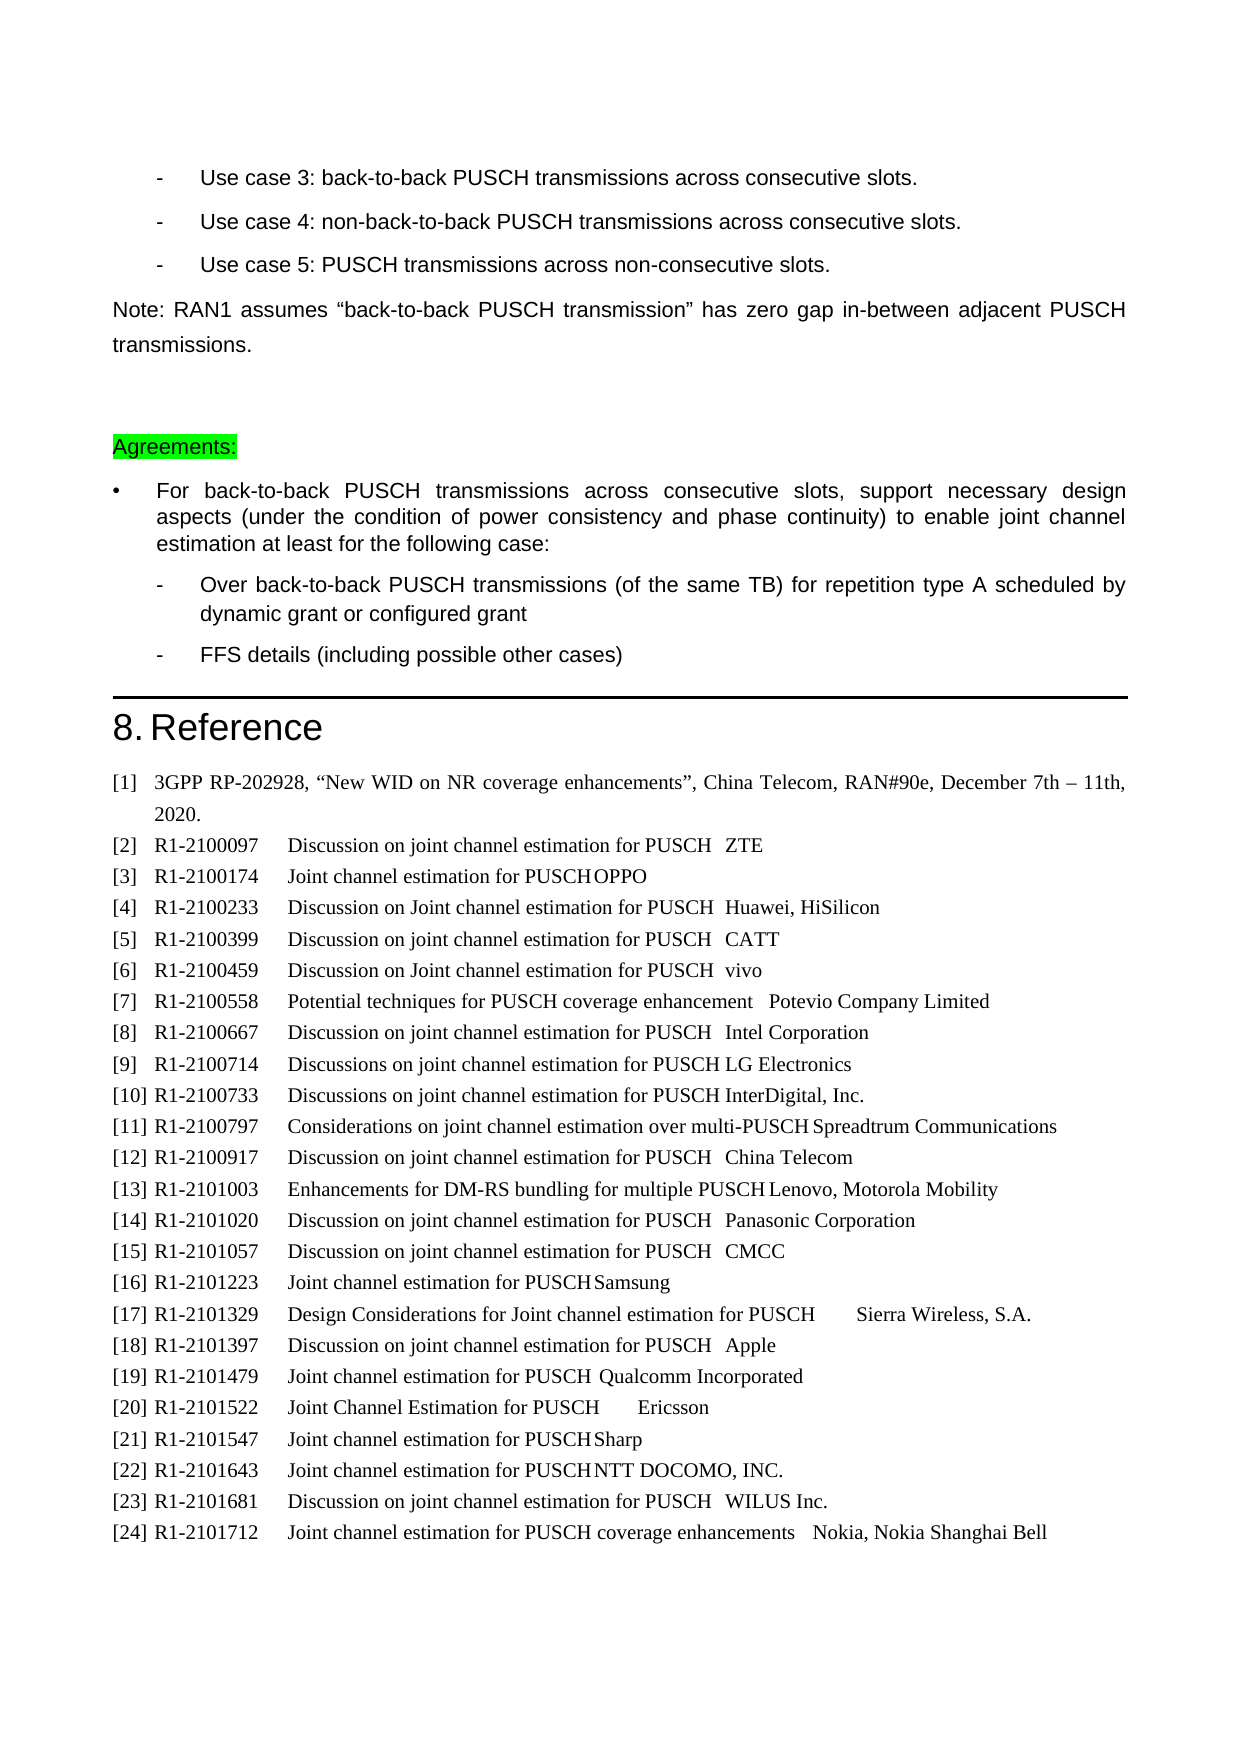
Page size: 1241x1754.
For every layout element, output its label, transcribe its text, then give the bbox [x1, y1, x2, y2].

list R1-2101479 Joint channel estimation for PUSCH Qualcomm Incorporated [112, 1364, 1128, 1388]
list R1-2101712 Joint channel estimation for PUSCH coverage enhancements Nokia, Nokia Shanghai Bell [112, 1520, 1128, 1544]
list R1-2100797 Considerations on joint channel estimation over multi-PUSCH Spreadtrum Communications [112, 1114, 1128, 1138]
list R1-2101547 Joint channel estimation for PUSCH Sharp [112, 1427, 1128, 1451]
text Note: RAN1 assumes “back-to-back PUSCH transmission” has zero gap in-between adjacent PUSCH transmissions. [112, 293, 1128, 361]
list Reference [112, 697, 1128, 748]
list R1-2100233 Discussion on Joint channel estimation for PUSCH Huawei, HiSilicon [112, 895, 1128, 919]
list Over back-to-back PUSCH transmissions (of the same TB) for repetition type A scheduled by dynamic grant or configured grant [156, 569, 1128, 626]
list R1-2101522 Joint Channel Estimation for PUSCH Ericsson [112, 1395, 1128, 1419]
list Use case 5: PUSCH transmissions across non-consecutive slots. [156, 249, 1128, 279]
list R1-2100714 Discussions on joint channel estimation for PUSCH LG Electronics [112, 1052, 1128, 1076]
list R1-2101003 Enhancements for DM-RS bundling for multiple PUSCH Lenovo, Motorola Mobility [112, 1177, 1128, 1201]
list R1-2100667 Discussion on joint channel estimation for PUSCH Intel Corporation [112, 1020, 1128, 1044]
list R1-2101057 Discussion on joint channel estimation for PUSCH CMCC [112, 1239, 1128, 1263]
list R1-2101223 Joint channel estimation for PUSCH Samsung [112, 1270, 1128, 1294]
list R1-2101020 Discussion on joint channel estimation for PUSCH Panasonic Corporation [112, 1208, 1128, 1232]
list R1-2100459 Discussion on Joint channel estimation for PUSCH vivo [112, 958, 1128, 982]
list R1-2100399 Discussion on joint channel estimation for PUSCH CATT [112, 927, 1128, 951]
list R1-2101329 Design Considerations for Joint channel estimation for PUSCH Sierra Wireless, S.A. [112, 1302, 1128, 1326]
list R1-2100174 Joint channel estimation for PUSCH OPPO [112, 864, 1128, 888]
list For back-to-back PUSCH transmissions across consecutive slots, support necessary design aspects (under the condition of power consistency and phase continuity) to enable joint channel estimation at least for the following case: [112, 477, 1128, 556]
list R1-2100917 Discussion on joint channel estimation for PUSCH China Telecom [112, 1145, 1128, 1169]
list R1-2101643 Joint channel estimation for PUSCH NTT DOCOMO, INC. [112, 1458, 1128, 1482]
list 3GPP RP-202928, “New WID on NR coverage enhancements”, China Telecom, RAN#90e, December 7th – 11th, 2020. [112, 770, 1128, 826]
list FFS details (including possible other cases) [156, 639, 1128, 669]
list R1-2100733 Discussions on joint channel estimation for PUSCH InterDigital, Inc. [112, 1083, 1128, 1107]
list R1-2100558 Potential techniques for PUSCH coverage enhancement Potevio Company Limited [112, 989, 1128, 1013]
list Use case 4: non-back-to-back PUSCH transmissions across consecutive slots. [156, 206, 1128, 236]
list R1-2101397 Discussion on joint channel estimation for PUSCH Apple [112, 1333, 1128, 1357]
list R1-2101681 Discussion on joint channel estimation for PUSCH WILUS Inc. [112, 1489, 1128, 1513]
list R1-2100097 Discussion on joint channel estimation for PUSCH ZTE [112, 833, 1128, 857]
text Agreements: [112, 431, 1128, 463]
list Use case 3: back-to-back PUSCH transmissions across consecutive slots. [156, 162, 1128, 192]
